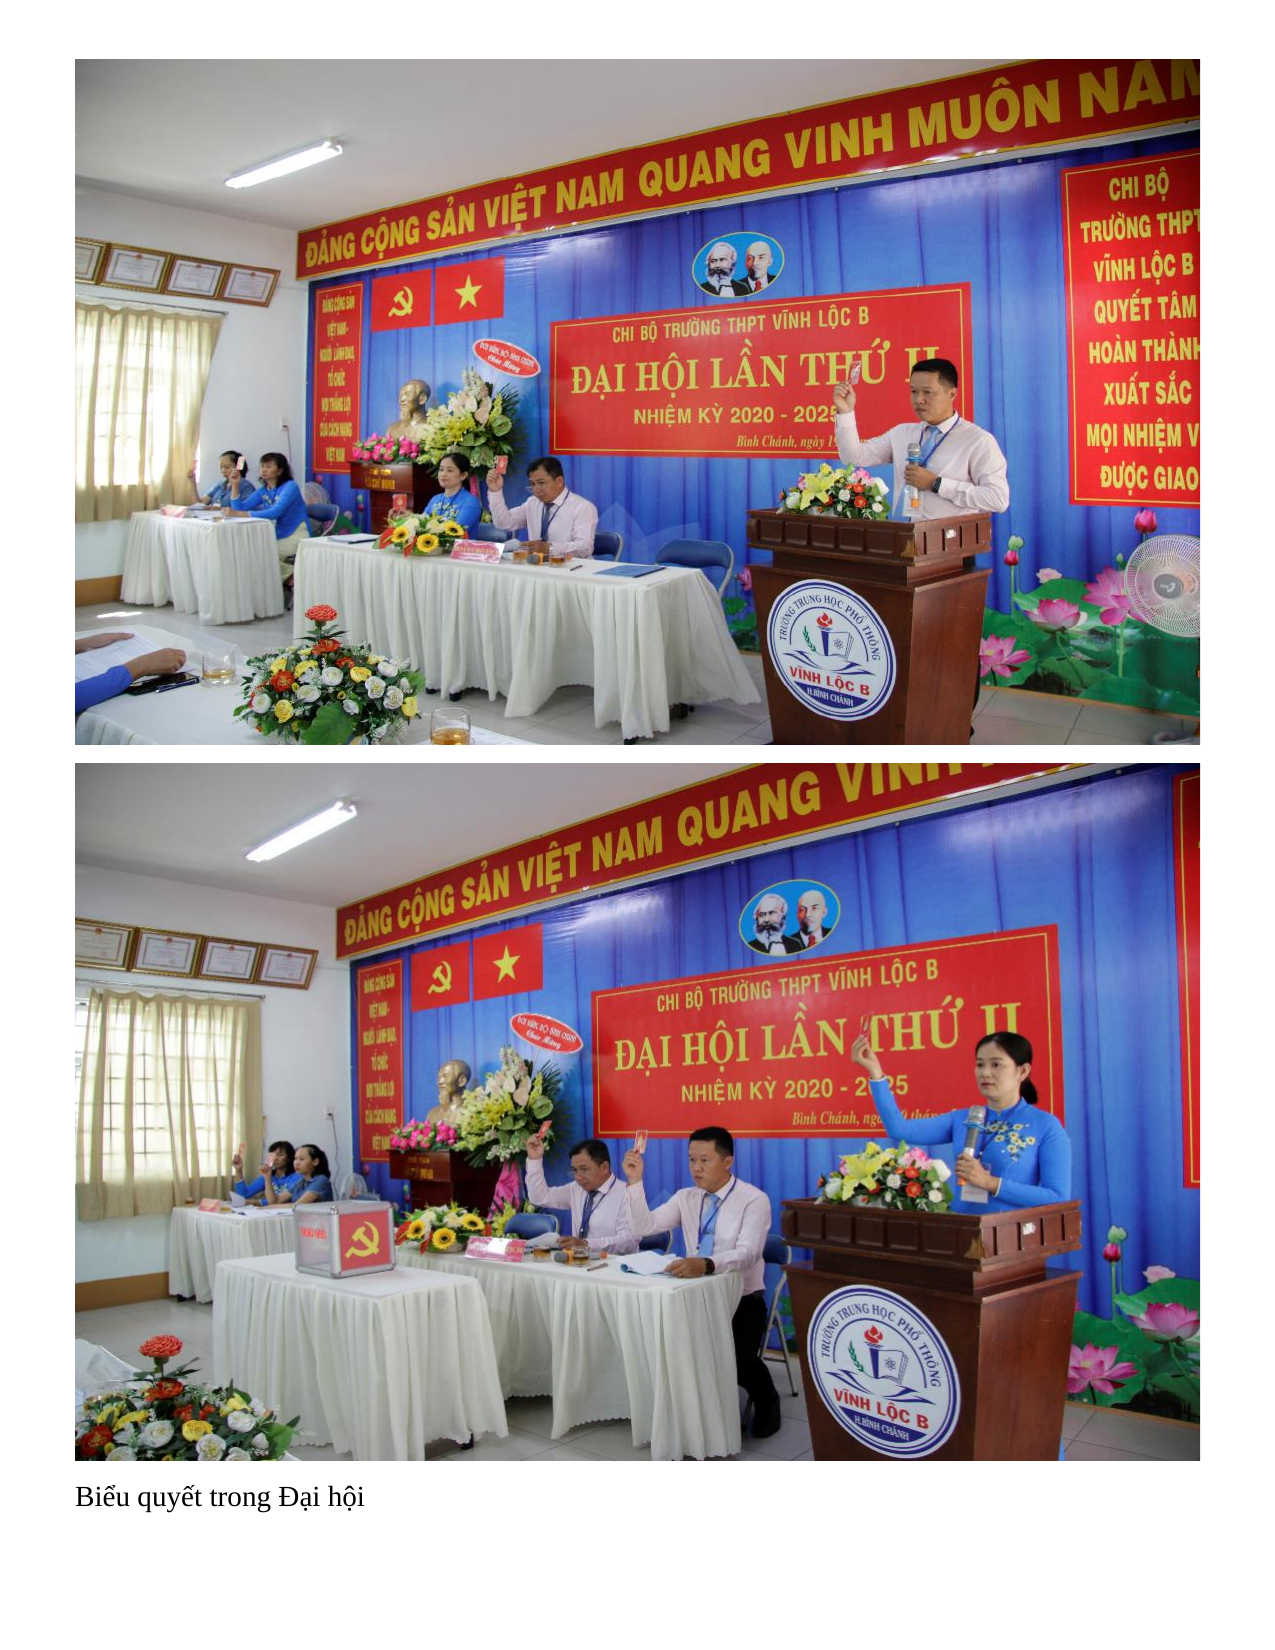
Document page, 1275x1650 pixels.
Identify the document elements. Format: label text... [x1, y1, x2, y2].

picture [75, 763, 1200, 1461]
picture [75, 59, 1200, 745]
text Biểu quyết trong Đại hội [75, 1479, 1200, 1513]
